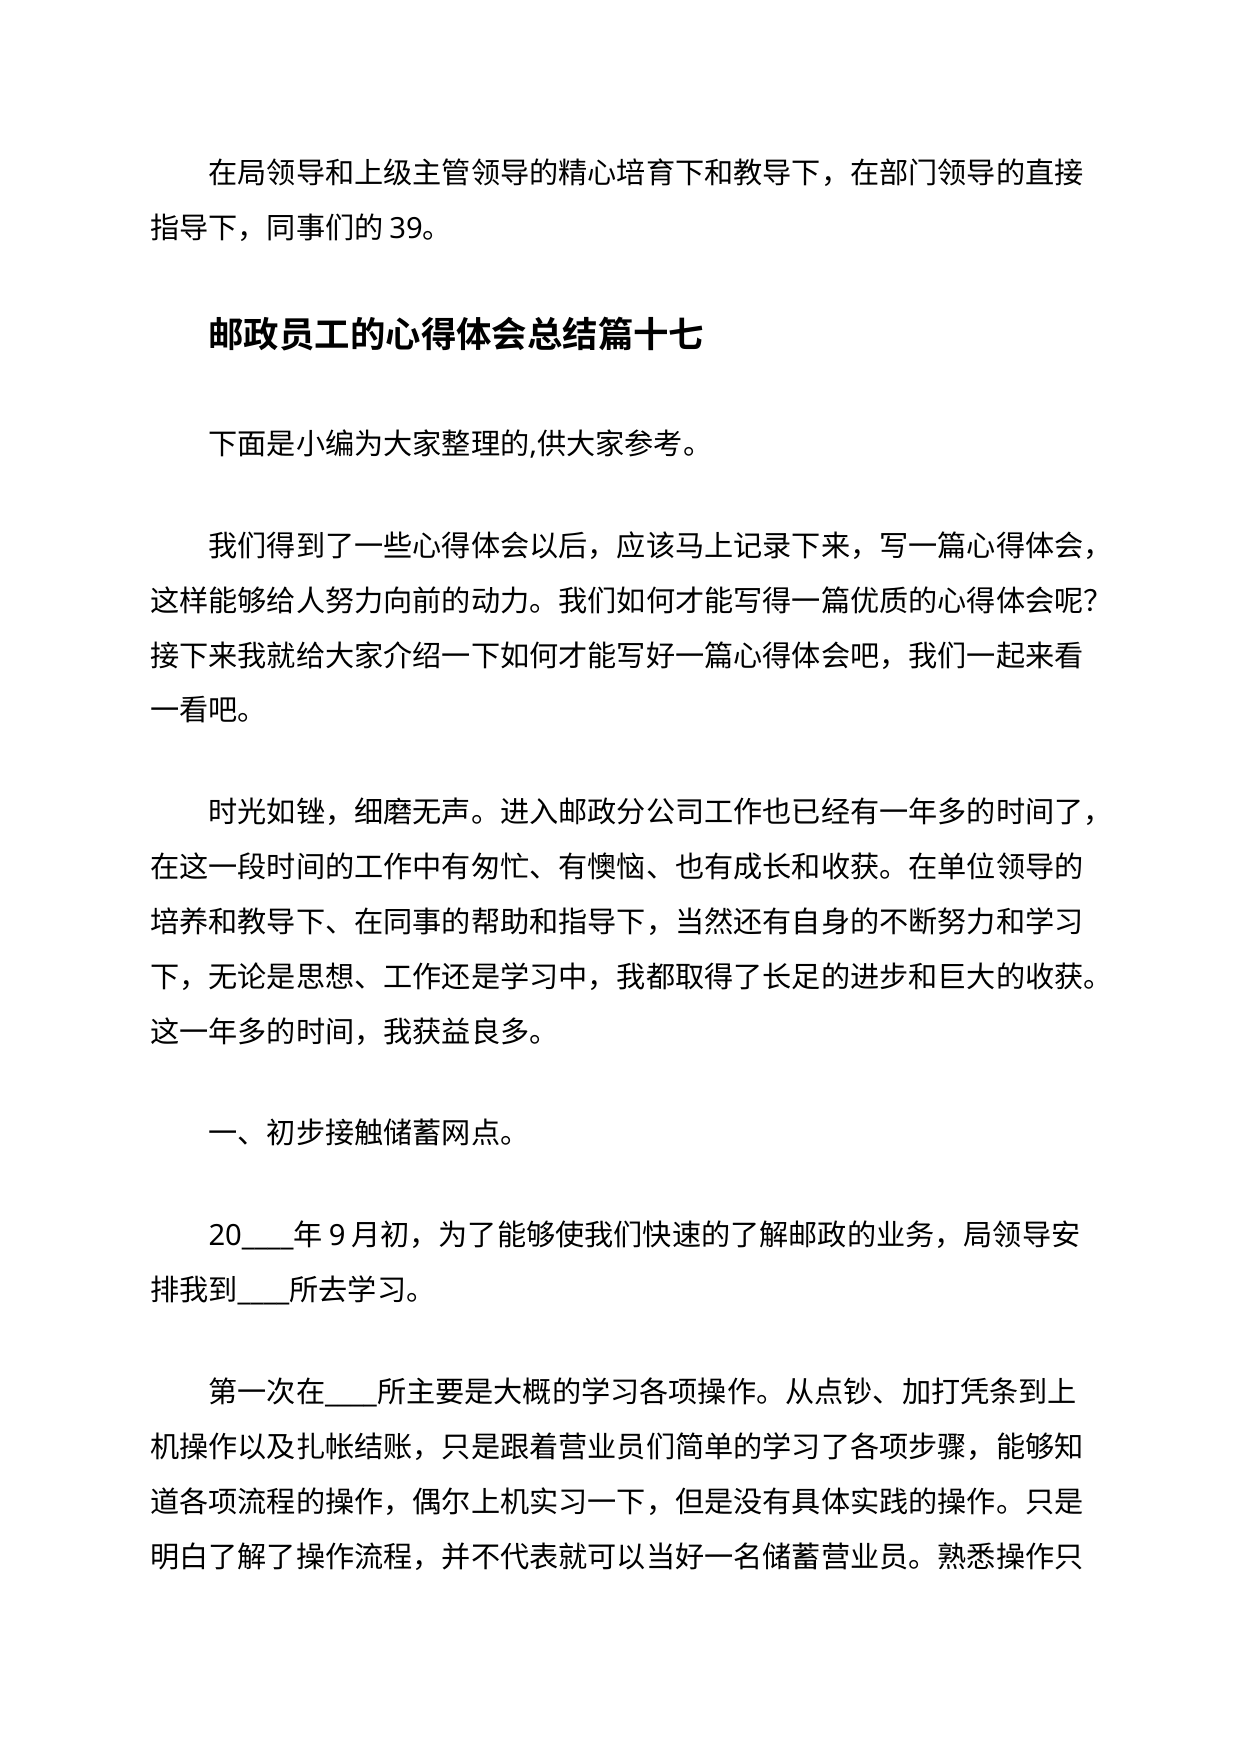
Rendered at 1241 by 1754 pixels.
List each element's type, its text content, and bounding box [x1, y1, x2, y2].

text 下面是小编为大家整理的,供大家参考。 [150, 420, 1090, 463]
text 在局领导和上级主管领导的精心培育下和教导下，在部门领导的直接指导下，同事们的39。 [150, 150, 1090, 247]
text 20____年9月初，为了能够使我们快速的了解邮政的业务，局领导安排我到____所去学习。 [150, 1212, 1090, 1309]
text 一、初步接触储蓄网点。 [150, 1110, 1090, 1152]
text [150, 1369, 1090, 1576]
text 邮政员工的心得体会总结篇十七 [150, 307, 1090, 358]
text 我们得到了一些心得体会以后，应该马上记录下来，写一篇心得体会，这样能够给人努力向前的动力。我们如何才能写得一篇优质的心得体会呢？接下来我就给大家介绍一下如何才能写好一篇心得体会吧，我们一起来看一看吧。 [150, 522, 1090, 729]
text 时光如锉，细磨无声。进入邮政分公司工作也已经有一年多的时间了，在这一段时间的工作中有匆忙、有懊恼、也有成长和收获。在单位领导的培养和教导下、在同事的帮助和指导下，当然还有自身的不断努力和学习下，无论是思想、工作还是学习中，我都取得了长足的进步和巨大的收获。这一年多的时间，我获益良多。 [150, 789, 1090, 1051]
